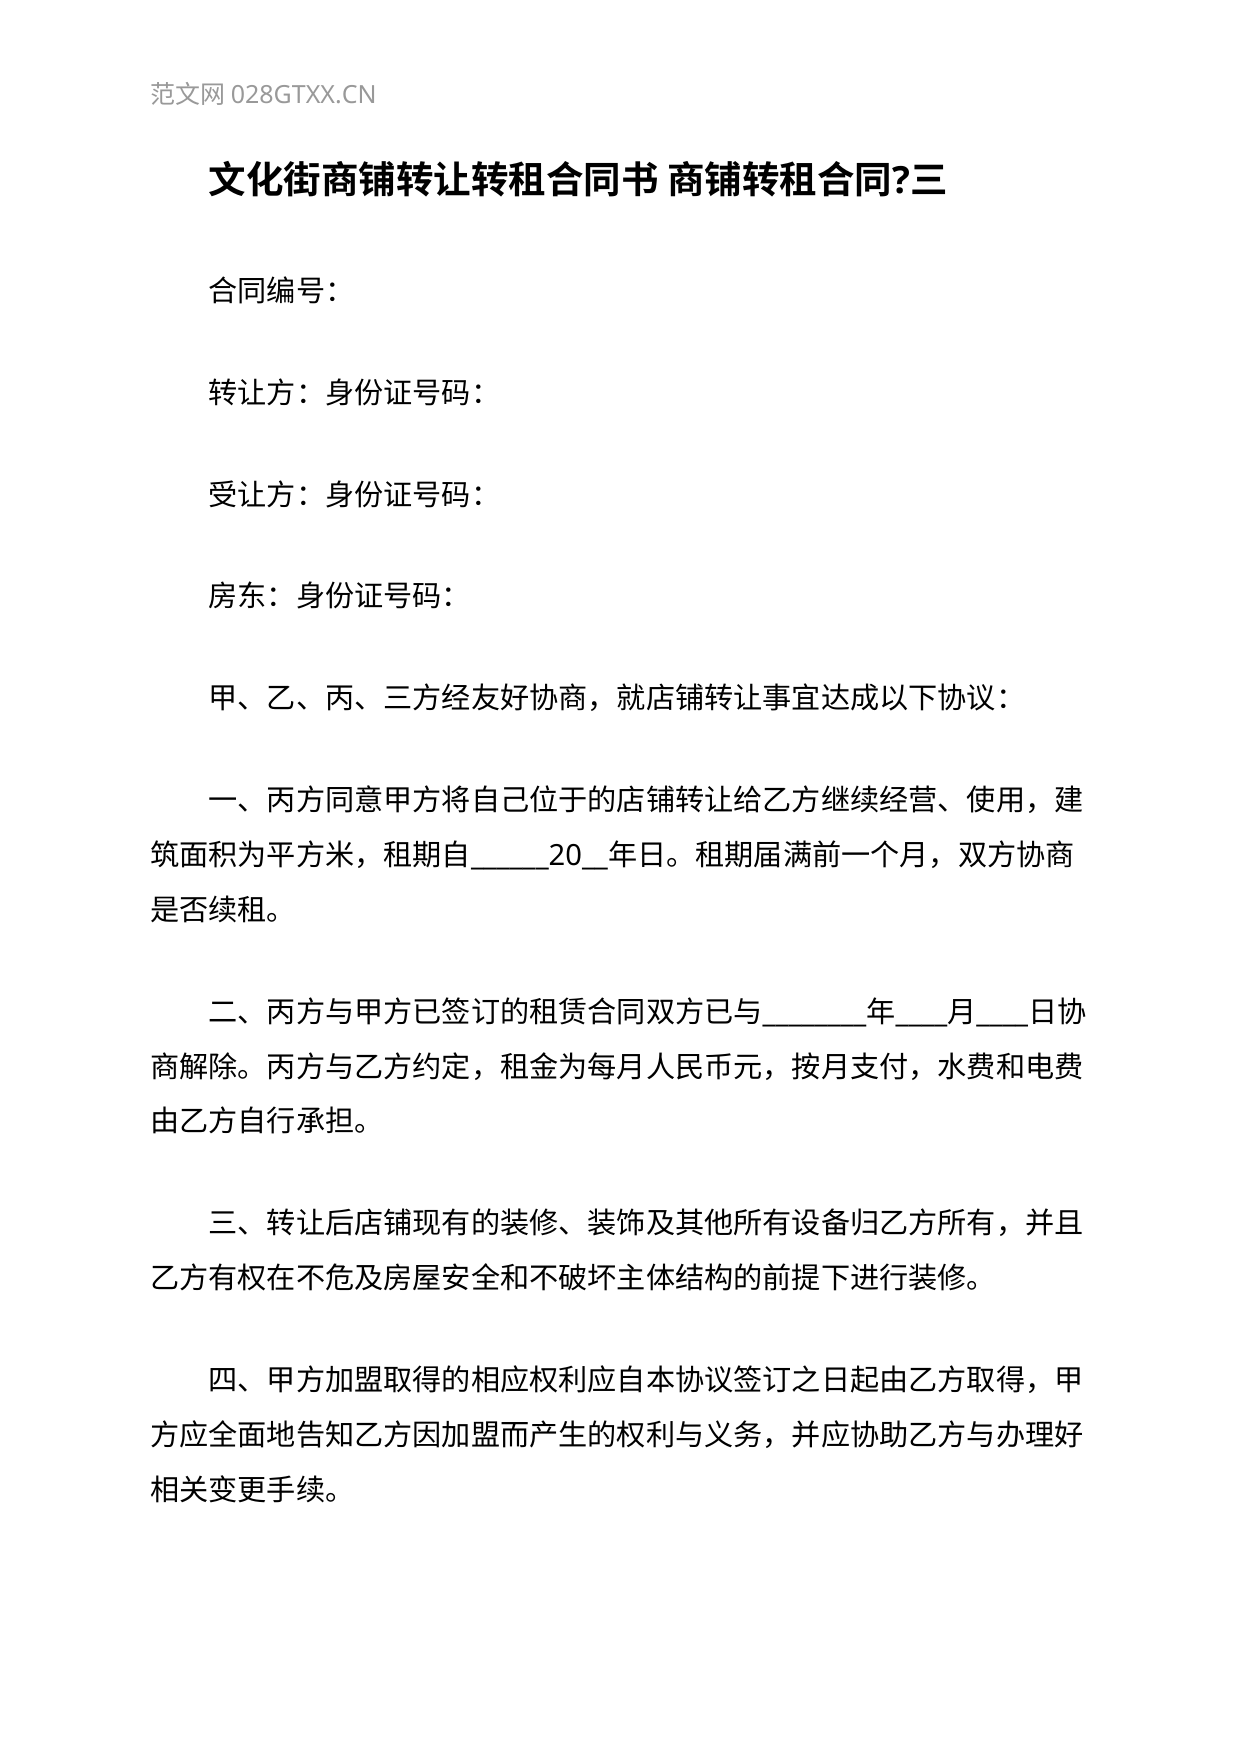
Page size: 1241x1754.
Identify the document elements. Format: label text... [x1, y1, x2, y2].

text 二、丙方与甲方已签订的租赁合同双方已与________年____月____日协商解除。丙方与乙方约定，租金为每月人民币元，按月支付，水费和电费由乙方自行承担。 [150, 988, 1090, 1140]
text 一、丙方同意甲方将自己位于的店铺转让给乙方继续经营、使用，建筑面积为平方米，租期自______20__年日。租期届满前一个月，双方协商是否续租。 [150, 776, 1090, 929]
text 文化街商铺转让转租合同书 商铺转租合同?三 [150, 150, 1090, 204]
text 甲、乙、丙、三方经友好协商，就店铺转让事宜达成以下协议： [150, 675, 1090, 717]
text 转让方：身份证号码： [150, 369, 1090, 412]
text 四、甲方加盟取得的相应权利应自本协议签订之日起由乙方取得，甲方应全面地告知乙方因加盟而产生的权利与义务，并应协助乙方与办理好相关变更手续。 [150, 1356, 1090, 1508]
text 三、转让后店铺现有的装修、装饰及其他所有设备归乙方所有，并且乙方有权在不危及房屋安全和不破坏主体结构的前提下进行装修。 [150, 1200, 1090, 1297]
text 合同编号： [150, 268, 1090, 310]
text 受让方：身份证号码： [150, 471, 1090, 513]
text 房东：身份证号码： [150, 573, 1090, 615]
